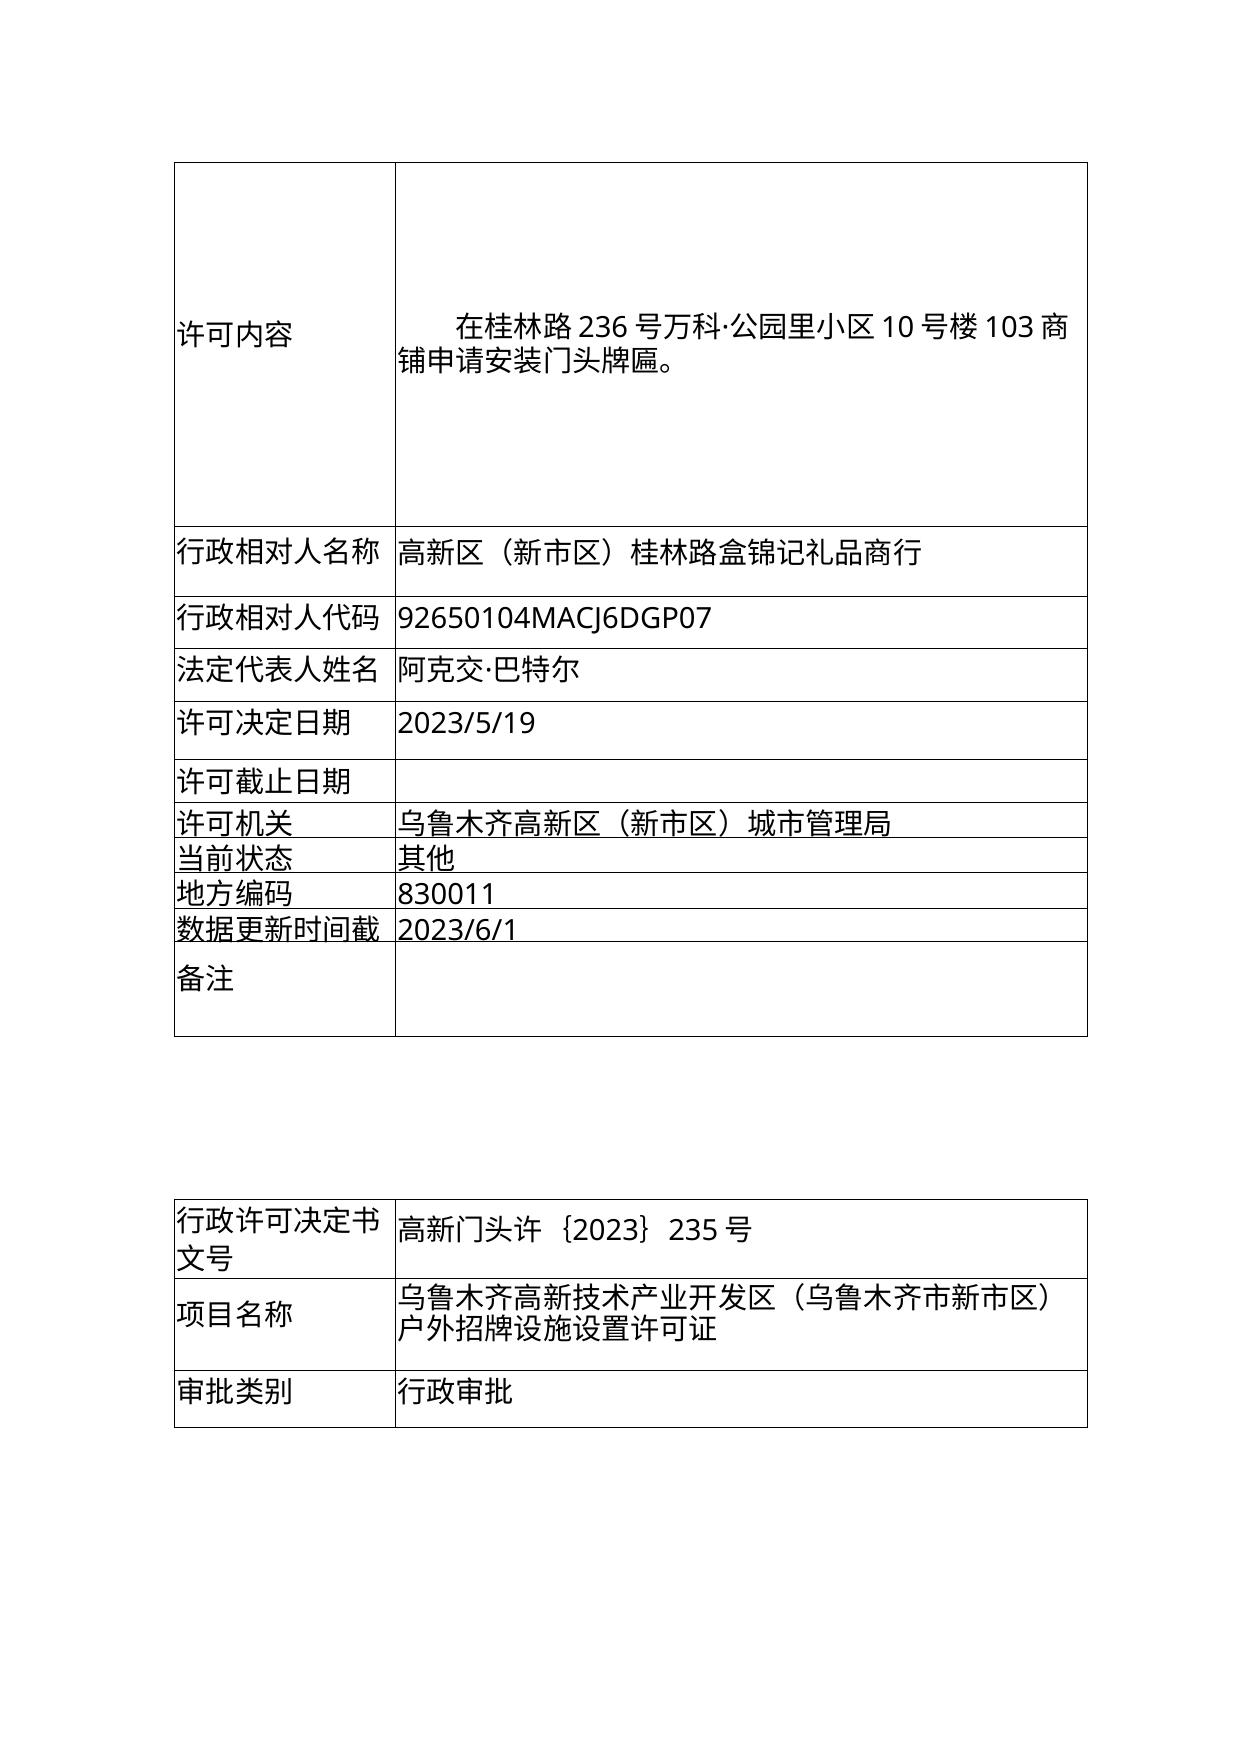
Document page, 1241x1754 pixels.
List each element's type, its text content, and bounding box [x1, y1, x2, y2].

table_cell 地方编码 [175, 873, 395, 908]
table_cell 许可内容 [175, 163, 395, 526]
table_cell 2023/5/19 [396, 702, 1087, 759]
table_cell 92650104MACJ6DGP07 [396, 597, 1087, 648]
table_cell 当前状态 [175, 838, 395, 872]
table_cell 许可截止日期 [175, 760, 395, 802]
table_cell 行政审批 [396, 1371, 1087, 1427]
table_cell [396, 760, 1087, 802]
table_cell 830011 [396, 873, 1087, 908]
table_cell 其他 [396, 838, 1087, 872]
table_header 高新门头许｛2023｝235号 [396, 1200, 1087, 1278]
table_cell 高新区（新市区）桂林路盒锦记礼品商行 [396, 527, 1087, 596]
table_header 行政许可决定书文号 [175, 1200, 395, 1278]
table_cell 行政相对人代码 [175, 597, 395, 648]
table_cell 乌鲁木齐高新区（新市区）城市管理局 [396, 803, 1087, 837]
table_cell 行政相对人名称 [175, 527, 395, 596]
table_cell 2023/6/1 [396, 909, 1087, 941]
table_cell 在桂林路236号万科·公园里小区10号楼103商铺申请安装门头牌匾。 [396, 163, 1087, 526]
table_cell 法定代表人姓名 [175, 649, 395, 701]
table_cell [396, 942, 1087, 1036]
table_cell 审批类别 [175, 1371, 395, 1427]
table_cell 数据更新时间截止 [175, 909, 395, 941]
table_cell 备注 [175, 942, 395, 1036]
table_cell 阿克交·巴特尔 [396, 649, 1087, 701]
table_cell 许可决定日期 [175, 702, 395, 759]
table_cell 项目名称 [175, 1279, 395, 1370]
table_cell 许可机关 [175, 803, 395, 837]
table_cell 乌鲁木齐高新技术产业开发区（乌鲁木齐市新市区）户外招牌设施设置许可证 [396, 1279, 1087, 1370]
